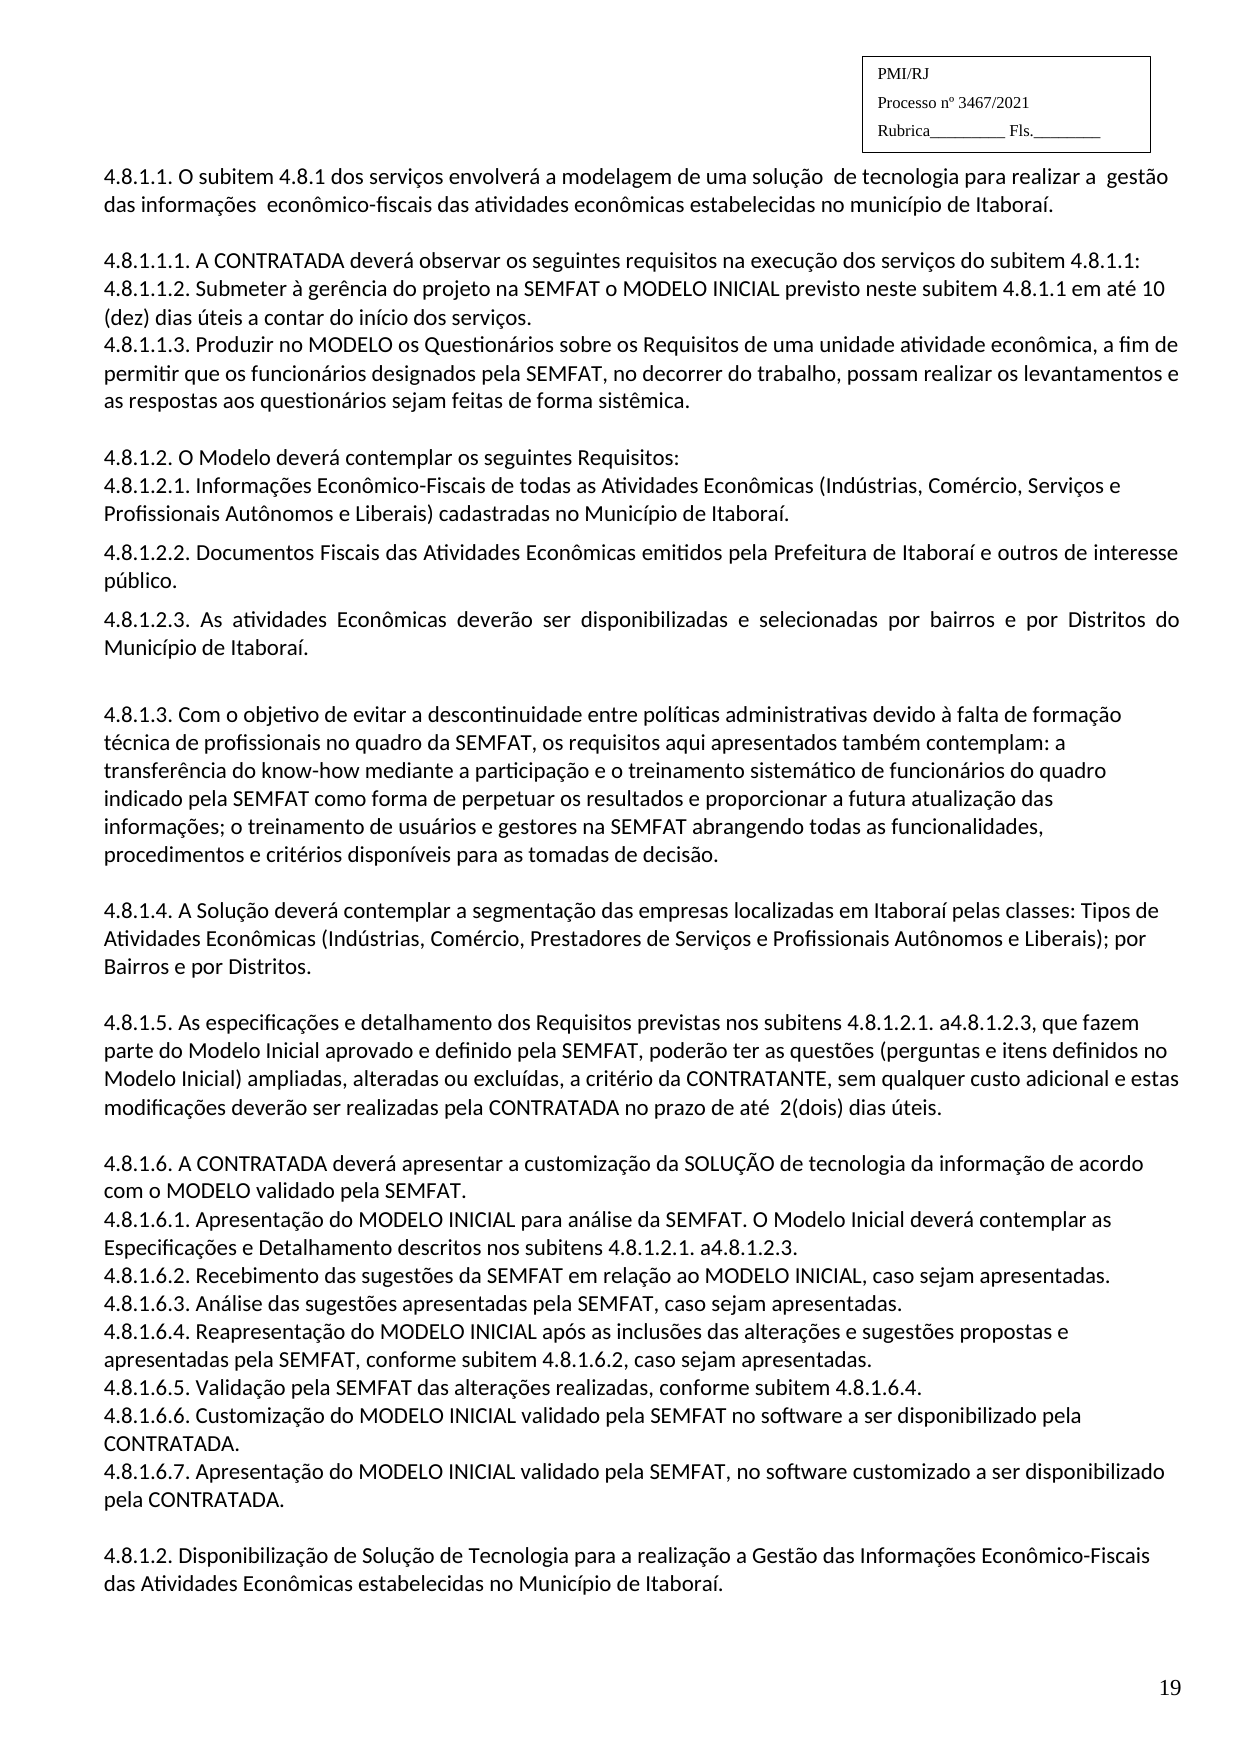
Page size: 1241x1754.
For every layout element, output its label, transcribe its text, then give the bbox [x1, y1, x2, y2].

text 4.8.1.6. A CONTRATADA deverá apresentar a customização da SOLUÇÃO de tecnologia da informação de acordo com o MODELO validado pela SEMFAT. [103, 1149, 1181, 1205]
text 4.8.1.1.2. Submeter à gerência do projeto na SEMFAT o MODELO INICIAL previsto neste subitem 4.8.1.1 em até 10 (dez) dias úteis a contar do início dos serviços. [103, 274, 1181, 331]
text 4.8.1.6.6. Customização do MODELO INICIAL validado pela SEMFAT no software a ser disponibilizado pela CONTRATADA. [103, 1401, 1181, 1457]
text 4.8.1.6.4. Reapresentação do MODELO INICIAL após as inclusões das alterações e sugestões propostas e apresentadas pela SEMFAT, conforme subitem 4.8.1.6.2, caso sejam apresentadas. [103, 1317, 1181, 1373]
text 4.8.1.2. O Modelo deverá contemplar os seguintes Requisitos: [103, 443, 1181, 471]
text 4.8.1.6.1. Apresentação do MODELO INICIAL para análise da SEMFAT. O Modelo Inicial deverá contemplar as Especificações e Detalhamento descritos nos subitens 4.8.1.2.1. a4.8.1.2.3. [103, 1205, 1181, 1261]
text 4.8.1.6.5. Validação pela SEMFAT das alterações realizadas, conforme subitem 4.8.1.6.4. [103, 1373, 1181, 1401]
text 4.8.1.1.1. A CONTRATADA deverá observar os seguintes requisitos na execução dos serviços do subitem 4.8.1.1: [103, 247, 1181, 274]
list 4.8.1.2.3. As atividades Econômicas deverão ser disponibilizadas e selecionadas por bairros e por Distritos do Município de Itaboraí. [103, 605, 1181, 661]
text 4.8.1.2.1. Informações Econômico-Fiscais de todas as Atividades Econômicas (Indústrias, Comércio, Serviços e Profissionais Autônomos e Liberais) cadastradas no Município de Itaboraí. [103, 471, 1181, 527]
list 4.8.1.2.2. Documentos Fiscais das Atividades Econômicas emitidos pela Prefeitura de Itaboraí e outros de interesse público. [103, 538, 1181, 594]
text 4.8.1.1.3. Produzir no MODELO os Questionários sobre os Requisitos de uma unidade atividade econômica, a fim de permitir que os funcionários designados pela SEMFAT, no decorrer do trabalho, possam realizar os levantamentos e as respostas aos questionários sejam feitas de forma sistêmica. [103, 331, 1181, 415]
text 4.8.1.6.3. Análise das sugestões apresentadas pela SEMFAT, caso sejam apresentadas. [103, 1289, 1181, 1317]
text 4.8.1.1. O subitem 4.8.1 dos serviços envolverá a modelagem de uma solução de tecnologia para realizar a gestão das informações econômico-fiscais das atividades econômicas estabelecidas no município de Itaboraí. [103, 162, 1181, 218]
text 4.8.1.4. A Solução deverá contemplar a segmentação das empresas localizadas em Itaboraí pelas classes: Tipos de Atividades Econômicas (Indústrias, Comércio, Prestadores de Serviços e Profissionais Autônomos e Liberais); por Bairros e por Distritos. [103, 896, 1181, 981]
text 4.8.1.3. Com o objetivo de evitar a descontinuidade entre políticas administrativas devido à falta de formação técnica de profissionais no quadro da SEMFAT, os requisitos aqui apresentados também contemplam: a transferência do know-how mediante a participação e o treinamento sistemático de funcionários do quadro indicado pela SEMFAT como forma de perpetuar os resultados e proporcionar a futura atualização das informações; o treinamento de usuários e gestores na SEMFAT abrangendo todas as funcionalidades, procedimentos e critérios disponíveis para as tomadas de decisão. [103, 700, 1181, 868]
text 4.8.1.2. Disponibilização de Solução de Tecnologia para a realização a Gestão das Informações Econômico-Fiscais das Atividades Econômicas estabelecidas no Município de Itaboraí. [103, 1541, 1181, 1597]
text 4.8.1.5. As especificações e detalhamento dos Requisitos previstas nos subitens 4.8.1.2.1. a4.8.1.2.3, que fazem parte do Modelo Inicial aprovado e definido pela SEMFAT, poderão ter as questões (perguntas e itens definidos no Modelo Inicial) ampliadas, alteradas ou excluídas, a critério da CONTRATANTE, sem qualquer custo adicional e estas modificações deverão ser realizadas pela CONTRATADA no prazo de até 2(dois) dias úteis. [103, 1008, 1181, 1121]
text 4.8.1.6.7. Apresentação do MODELO INICIAL validado pela SEMFAT, no software customizado a ser disponibilizado pela CONTRATADA. [103, 1457, 1181, 1513]
text 4.8.1.6.2. Recebimento das sugestões da SEMFAT em relação ao MODELO INICIAL, caso sejam apresentadas. [103, 1261, 1181, 1289]
